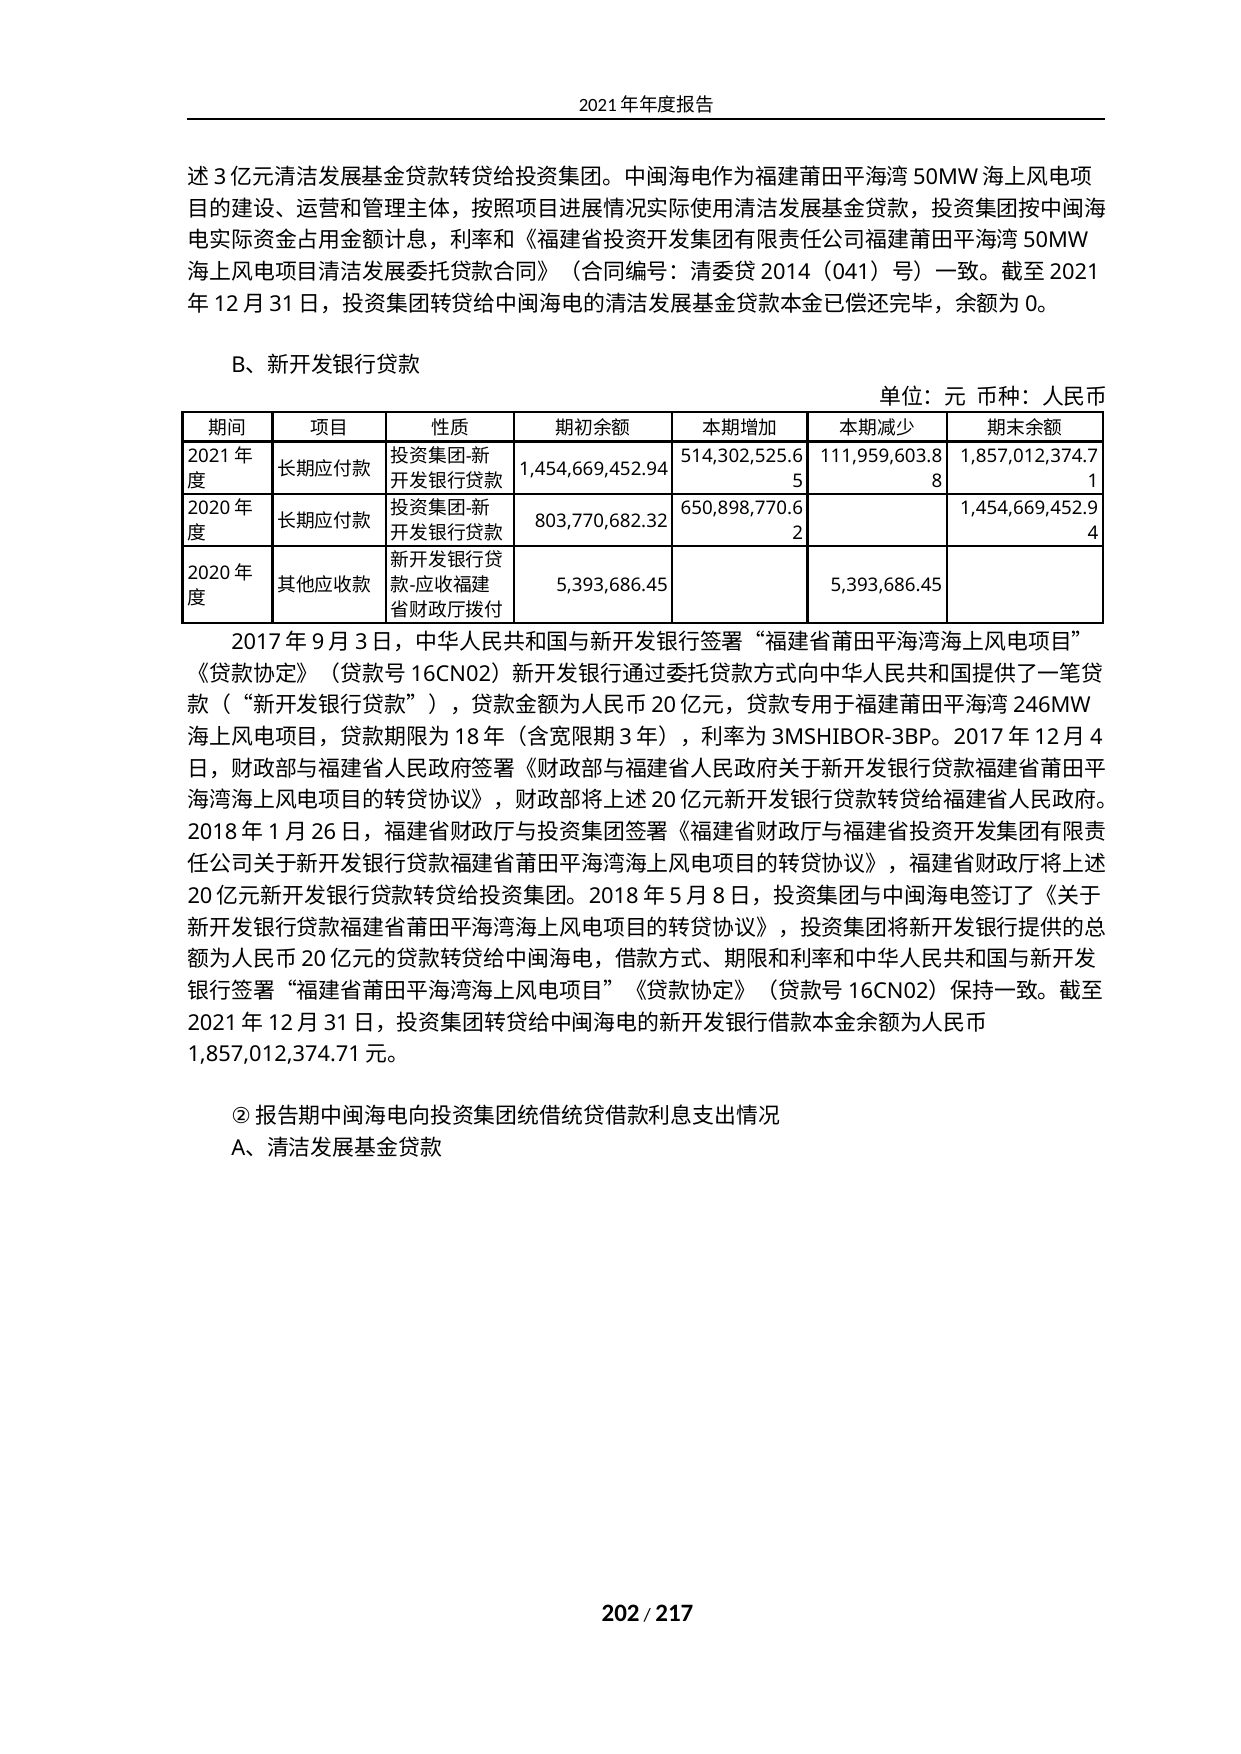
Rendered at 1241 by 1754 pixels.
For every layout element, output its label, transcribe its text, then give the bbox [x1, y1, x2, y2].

table_cell 新开发银行贷款-应收福建省财政厅拨付 [387, 547, 513, 622]
table_header 本期减少 [809, 413, 946, 440]
table_header 期末余额 [948, 413, 1102, 440]
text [187, 159, 1107, 318]
table_cell [948, 547, 1102, 622]
table_cell 其他应收款 [274, 547, 385, 622]
text ②报告期中闽海电向投资集团统借统贷借款利息支出情况 [187, 1098, 1107, 1130]
table_cell 514,302,525.65 [673, 443, 806, 492]
table_cell [673, 547, 806, 622]
table_cell 长期应付款 [274, 495, 385, 544]
table_header 期间 [184, 413, 271, 440]
table_cell 1,454,669,452.94 [515, 443, 671, 492]
table_cell 650,898,770.62 [673, 495, 806, 544]
table_header 期初余额 [515, 413, 671, 440]
table_cell 5,393,686.45 [809, 547, 946, 622]
text 2017年9月3日，中华人民共和国与新开发银行签署“福建省莆田平海湾海上风电项目”《贷款协定》（贷款号16CN02）新开发银行通过委托贷款方式向中华人民共和国提供了一笔贷款（“新开发银行贷款”），贷款金额为人民币20亿元，贷款专用于福建莆田平海湾246MW海上风电项目，贷款期限为18年（含宽限期3年），利率为3MSHIBOR-3BP。2017年12月4日，财政部与福建省人民政府签署《财政部与福建省人民政府关于新开发银行贷款福建省莆田平海湾海上风电项目的转贷协议》，财政部将上述20亿元新开发银行贷款转贷给福建省人民政府。2018年1月26日，福建省财政厅与投资集团签署《福建省财政厅与福建省投资开发集团有限责任公司关于新开发银行贷款福建省莆田平海湾海上风电项目的转贷协议》，福建省财政厅将上述20亿元新开发银行贷款转贷给投资集团。2018年5月8日，投资集团与中闽海电签订了《关于新开发银行贷款福建省莆田平海湾海上风电项目的转贷协议》，投资集团将新开发银行提供的总额为人民币20亿元的贷款转贷给中闽海电，借款方式、期限和利率和中华人民共和国与新开发银行签署“福建省莆田平海湾海上风电项目”《贷款协定》（贷款号16CN02）保持一致。截至2021年12月31日，投资集团转贷给中闽海电的新开发银行借款本金余额为人民币1,857,012,374.71元。 [187, 624, 1107, 1068]
table_header 本期增加 [673, 413, 806, 440]
table_cell 投资集团-新开发银行贷款 [387, 443, 513, 492]
table_cell 2021年度 [184, 443, 271, 492]
table_cell 5,393,686.45 [515, 547, 671, 622]
table_cell 1,454,669,452.94 [948, 495, 1102, 544]
table_header 性质 [387, 413, 513, 440]
text B、新开发银行贷款 [187, 347, 1107, 379]
table_cell [809, 495, 946, 544]
table_cell 2020年度 [184, 495, 271, 544]
table_cell 2020年度 [184, 547, 271, 622]
text 单位：元 币种：人民币 [187, 379, 1107, 411]
text A、清洁发展基金贷款 [187, 1130, 1107, 1162]
table_header 项目 [274, 413, 385, 440]
table_cell 长期应付款 [274, 443, 385, 492]
table_cell 投资集团-新开发银行贷款 [387, 495, 513, 544]
table_cell 111,959,603.88 [809, 443, 946, 492]
table_cell 1,857,012,374.71 [948, 443, 1102, 492]
table_cell 803,770,682.32 [515, 495, 671, 544]
